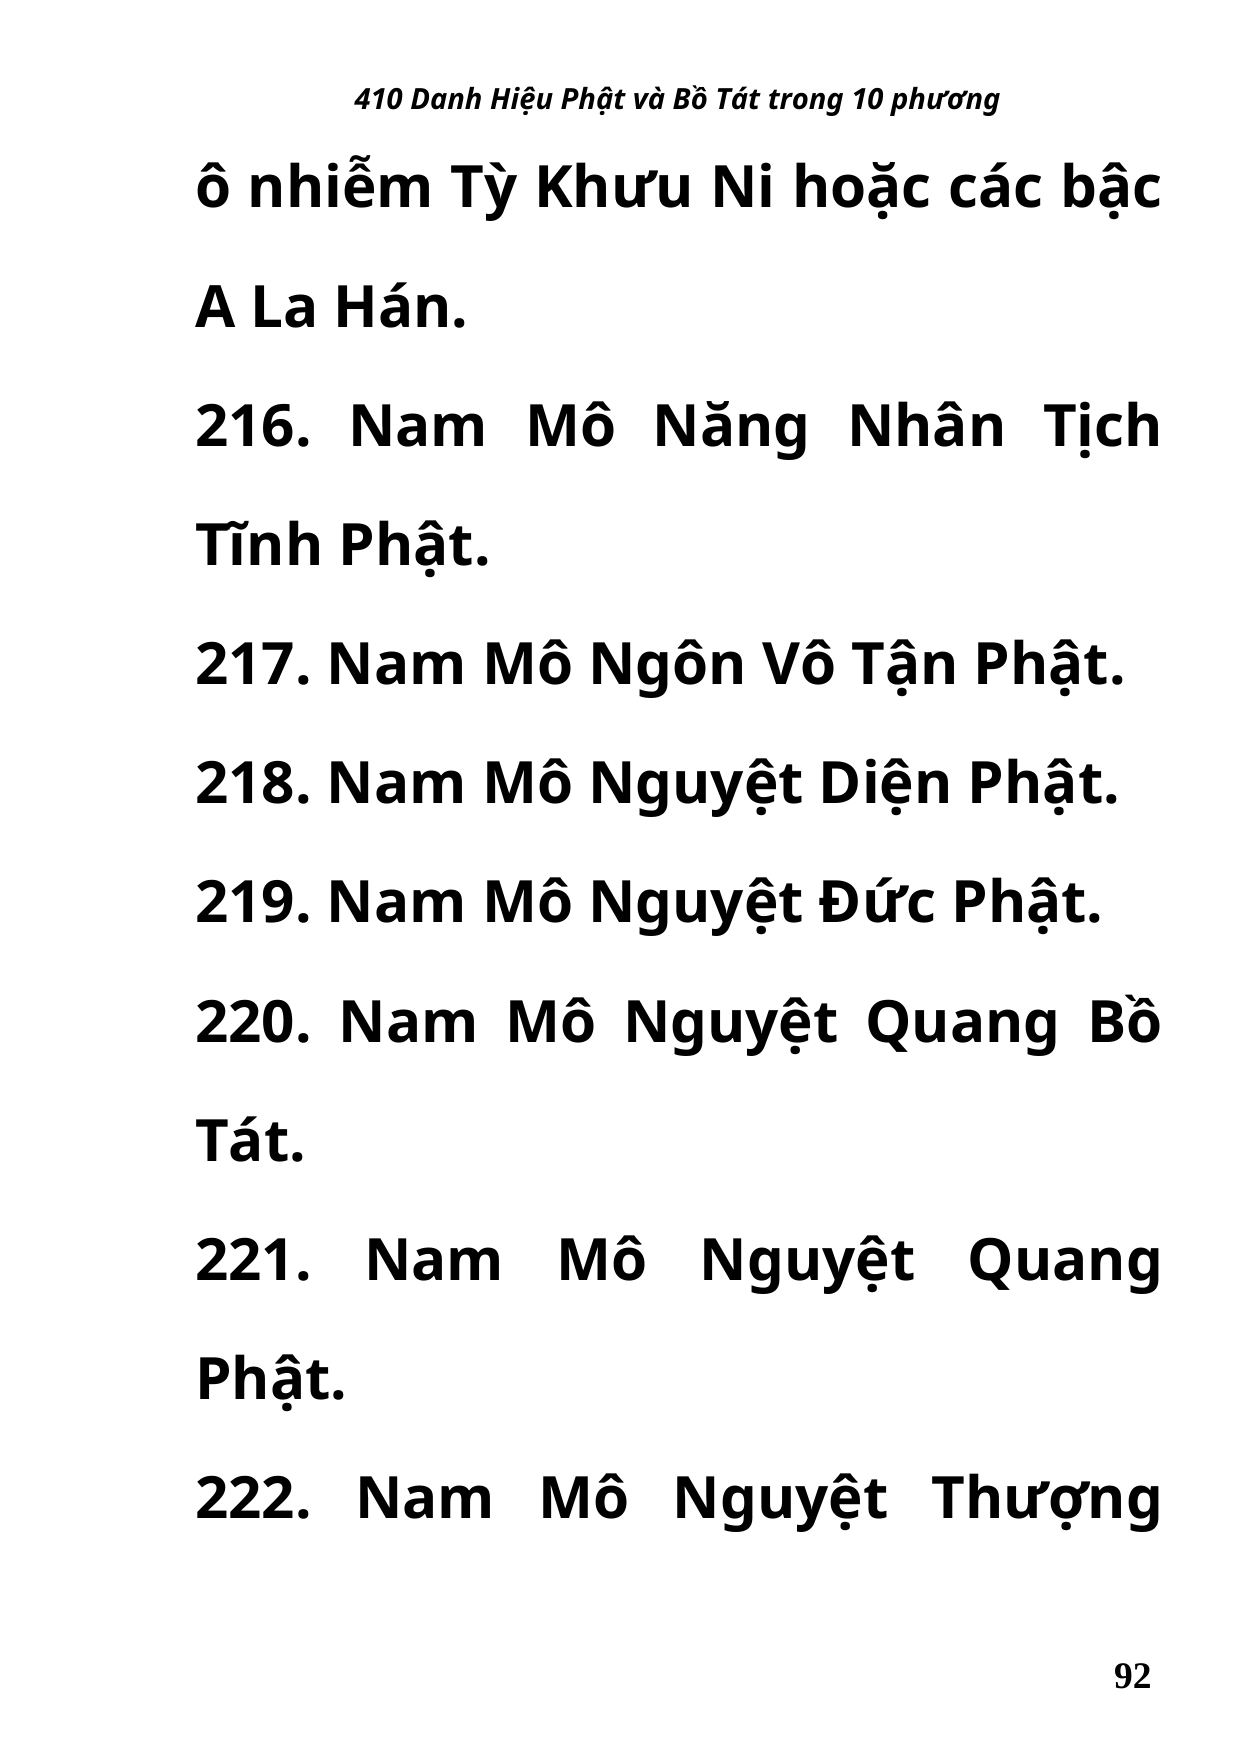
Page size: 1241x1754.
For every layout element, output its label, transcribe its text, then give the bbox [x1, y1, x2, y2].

text 216. Nam Mô Năng Nhân Tịch Tĩnh Phật. [195, 384, 1163, 582]
text 221. Nam Mô Nguyệt Quang Phật. [195, 1218, 1163, 1417]
text 218. Nam Mô Nguyệt Diện Phật. [195, 741, 1163, 821]
text 220. Nam Mô Nguyệt Quang Bồ Tát. [195, 979, 1163, 1178]
text 219. Nam Mô Nguyệt Đức Phật. [195, 860, 1163, 940]
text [195, 145, 1163, 344]
text 217. Nam Mô Ngôn Vô Tận Phật. [195, 622, 1163, 702]
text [195, 1456, 1163, 1536]
